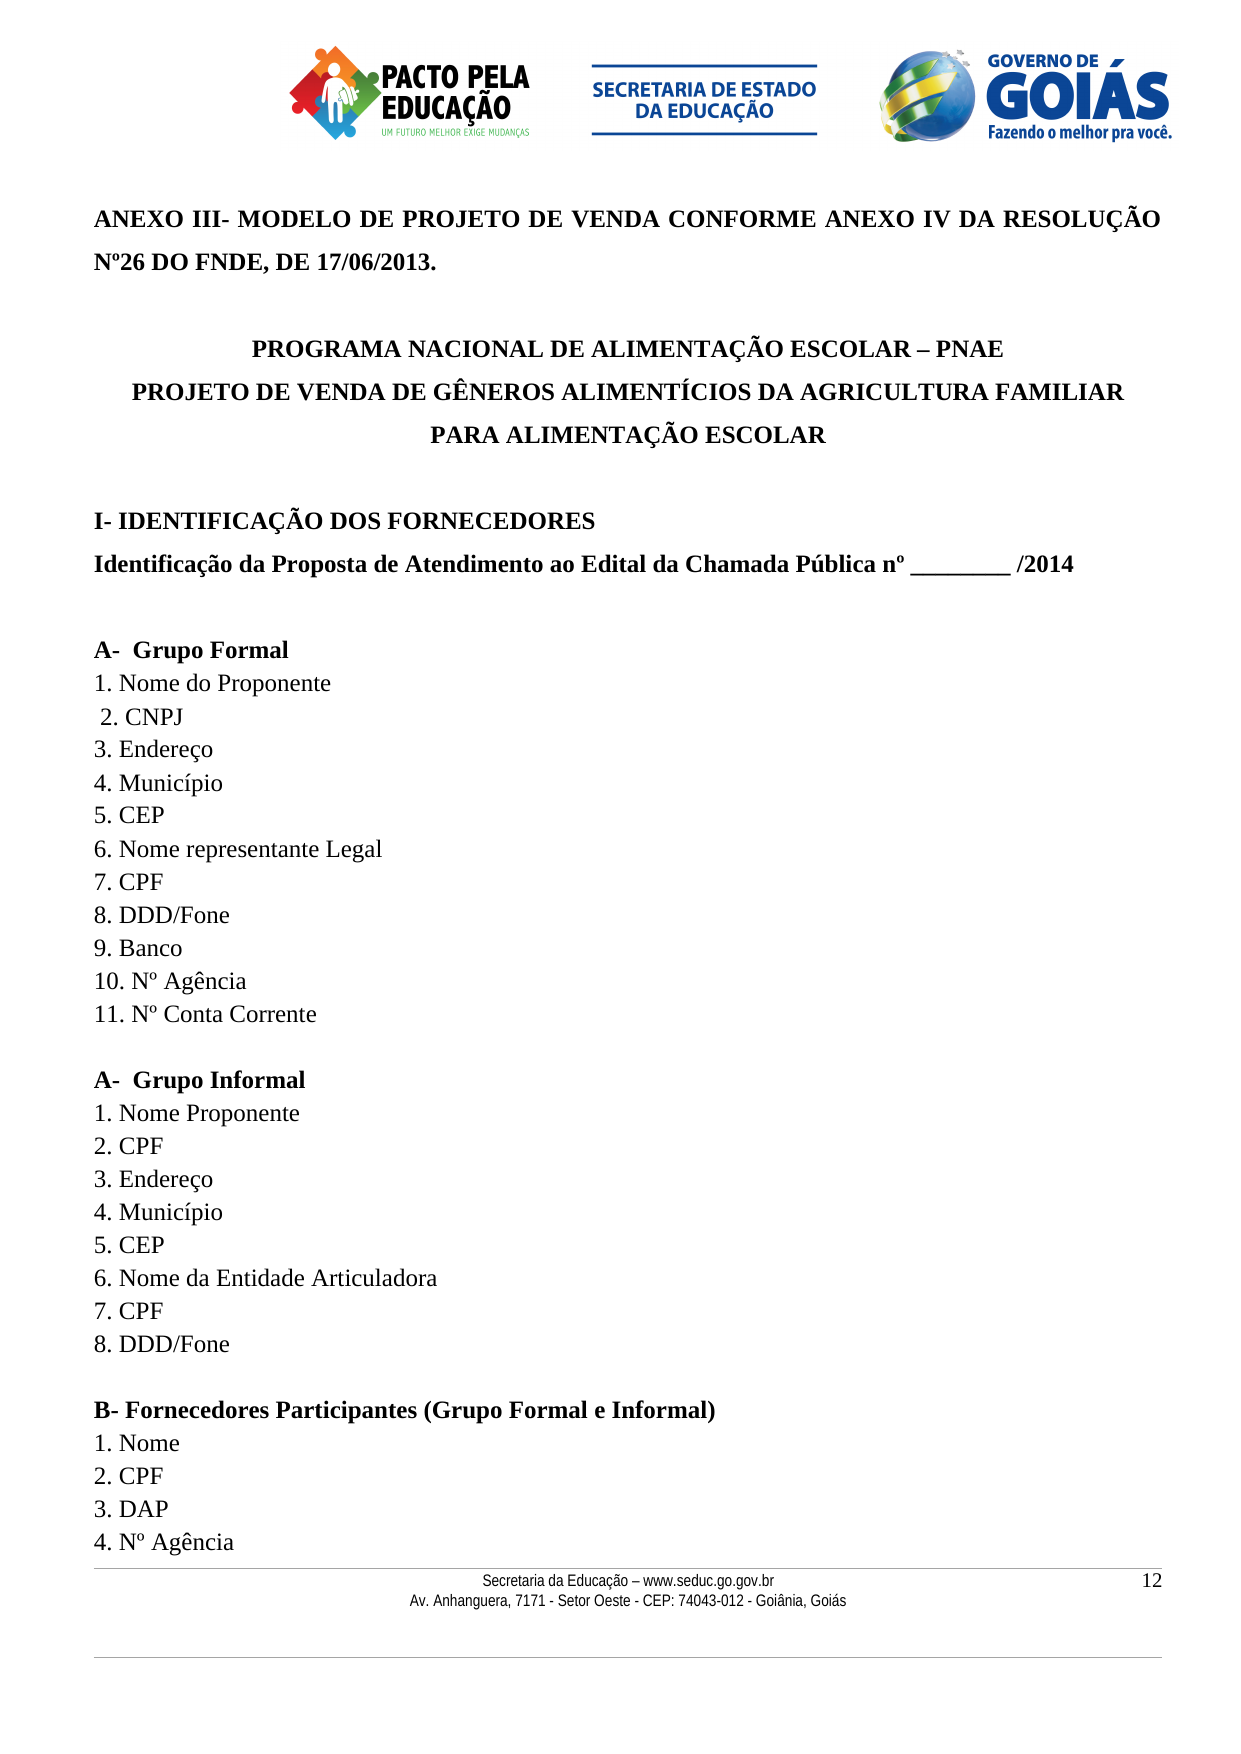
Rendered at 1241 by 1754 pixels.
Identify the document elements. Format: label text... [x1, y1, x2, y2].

text 9. Banco [94, 933, 1162, 961]
text 5. CEP [94, 801, 1162, 829]
text 4. Município [94, 1197, 1162, 1226]
text 2. CNPJ [94, 702, 1162, 730]
picture [280, 41, 1179, 151]
text 5. CEP [94, 1230, 1162, 1259]
text 1. Nome do Proponente [94, 668, 1162, 697]
text 4. Nº Agência [94, 1527, 1162, 1556]
text 4. Município [94, 768, 1162, 796]
text A- Grupo Formal [94, 636, 1162, 664]
text 11. Nº Conta Corrente [94, 999, 1162, 1027]
text B- Fornecedores Participantes (Grupo Formal e Informal) [94, 1395, 1162, 1424]
text 6. Nome representante Legal [94, 834, 1162, 862]
text 8. DDD/Fone [94, 1329, 1162, 1358]
text Identificação da Proposta de Atendimento ao Edital da Chamada Pública nº ________ /2014 [94, 549, 1162, 578]
text 1. Nome Proponente [94, 1098, 1162, 1127]
text 2. CPF [94, 1461, 1162, 1490]
text 10. Nº Agência [94, 966, 1162, 994]
text 3. DAP [94, 1494, 1162, 1523]
text ANEXO III- MODELO DE PROJETO DE VENDA CONFORME ANEXO IV DA RESOLUÇÃO Nº26 DO FNDE, DE 17/06/2013. [94, 204, 1162, 276]
text 2. CPF [94, 1131, 1162, 1159]
text 3. Endereço [94, 734, 1162, 763]
text 1. Nome [94, 1428, 1162, 1457]
text 7. CPF [94, 867, 1162, 895]
text PROGRAMA NACIONAL DE ALIMENTAÇÃO ESCOLAR – PNAE [94, 334, 1162, 362]
text 8. DDD/Fone [94, 900, 1162, 928]
text 7. CPF [94, 1296, 1162, 1325]
text 3. Endereço [94, 1164, 1162, 1193]
text I- IDENTIFICAÇÃO DOS FORNECEDORES [94, 506, 1162, 535]
text A- Grupo Informal [94, 1065, 1162, 1093]
text 6. Nome da Entidade Articuladora [94, 1263, 1162, 1292]
text PROJETO DE VENDA DE GÊNEROS ALIMENTÍCIOS DA AGRICULTURA FAMILIAR PARA ALIMENTAÇÃO ESCOLAR [94, 377, 1162, 449]
